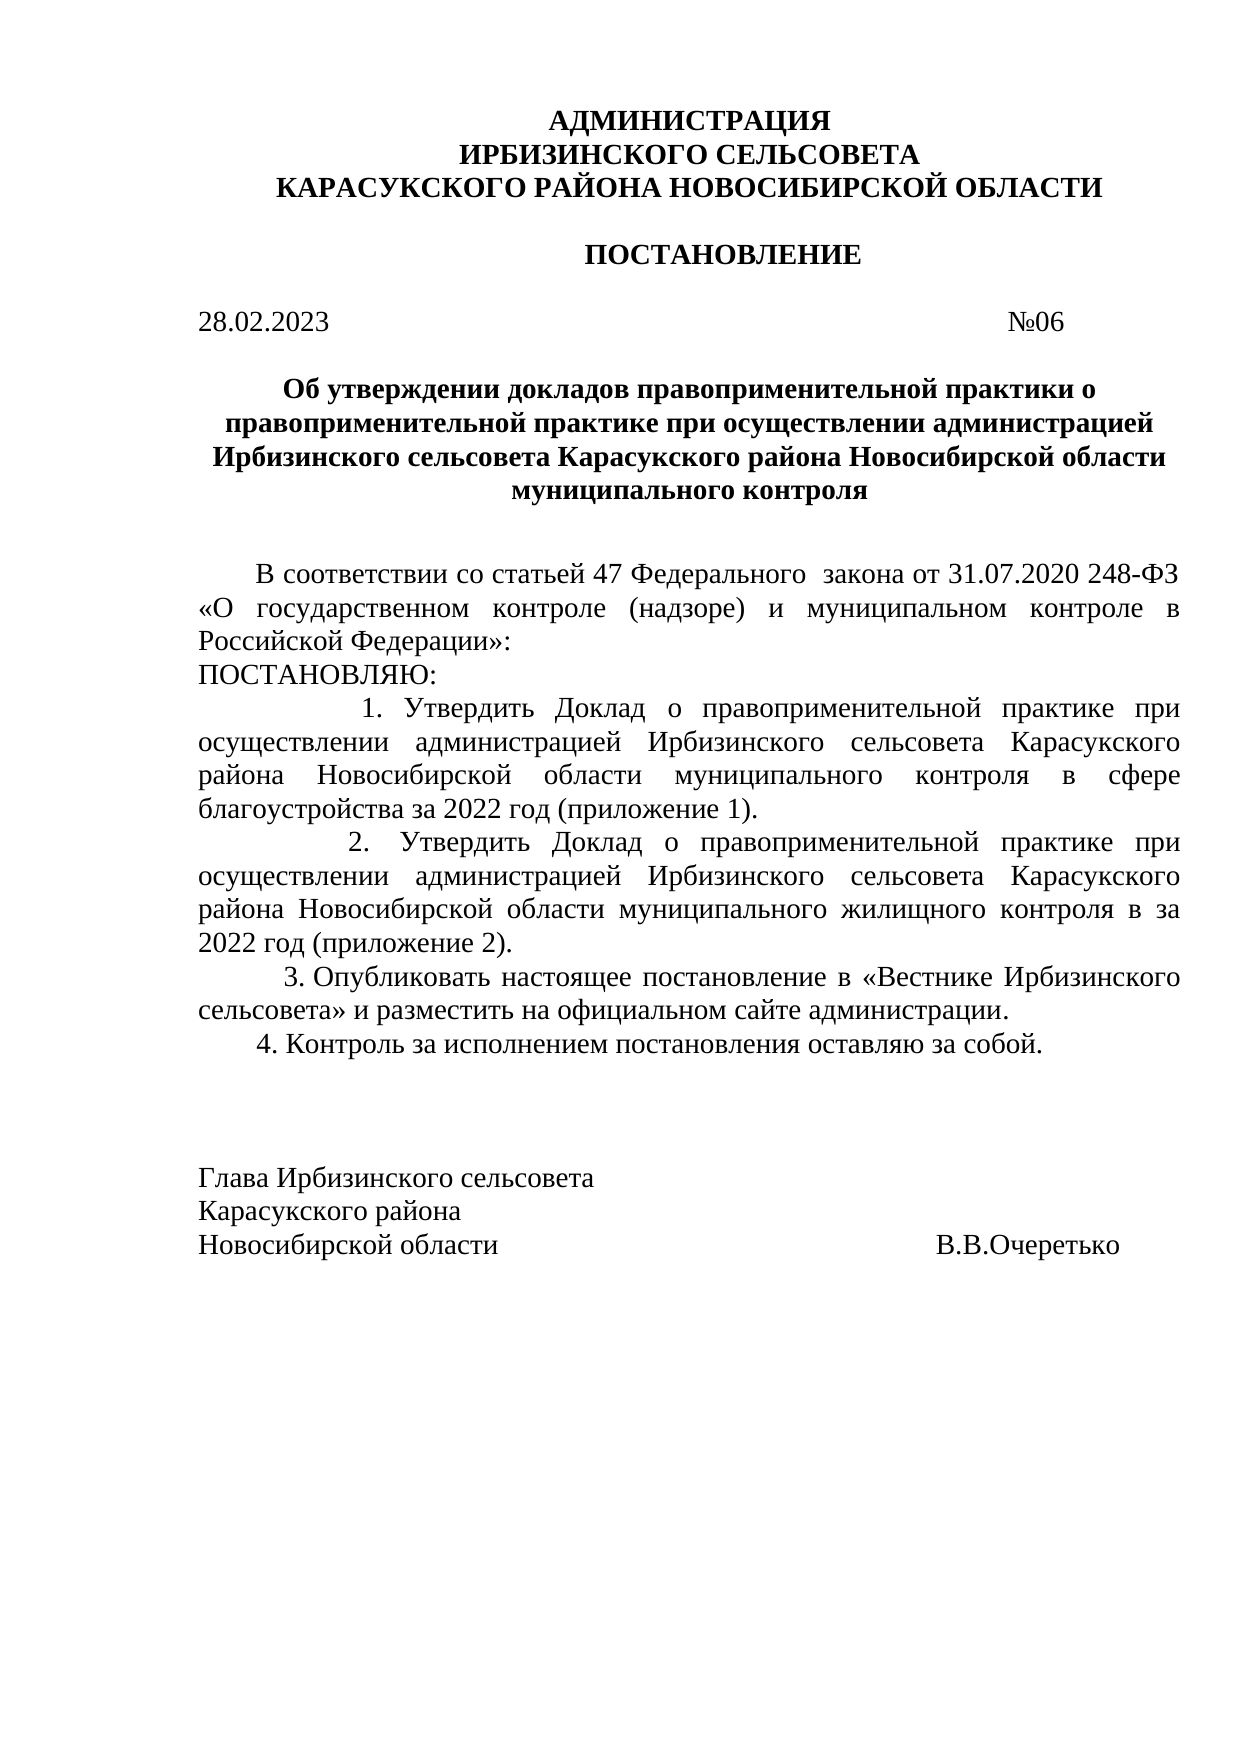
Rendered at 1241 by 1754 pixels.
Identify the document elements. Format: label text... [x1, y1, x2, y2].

text Глава Ирбизинского сельсовета [198, 1160, 1181, 1193]
text В соответствии со статьей 47 Федерального закона от 31.07.2020 248-ФЗ «О государственном контроле (надзоре) и муниципальном контроле в Российской Федерации»: [198, 556, 1181, 657]
text 3. Опубликовать настоящее постановление в «Вестнике Ирбизинского сельсовета» и разместить на официальном сайте администрации. [198, 959, 1181, 1026]
text Карасукского района [198, 1193, 1181, 1227]
text Новосибирской области В.В.Очеретько [198, 1227, 1181, 1261]
text АДМИНИСТРАЦИЯ [198, 103, 1181, 137]
text ИРБИЗИНСКОГО СЕЛЬСОВЕТА [198, 137, 1181, 170]
text 28.02.2023 №06 [198, 304, 1181, 338]
text 2. Утвердить Доклад о правоприменительной практике при осуществлении администрацией Ирбизинского сельсовета Карасукского района Новосибирской области муниципального жилищного контроля в за 2022 год (приложение 2). [198, 824, 1181, 959]
text ПОСТАНОВЛЯЮ: [198, 657, 1181, 690]
text КАРАСУКСКОГО РАЙОНА НОВОСИБИРСКОЙ ОБЛАСТИ [198, 170, 1181, 204]
text ПОСТАНОВЛЕНИЕ [198, 237, 1181, 271]
text муниципального контроля [198, 472, 1181, 506]
text Об утверждении докладов правоприменительной практики о правоприменительной практике при осуществлении администрацией Ирбизинского сельсовета Карасукского района Новосибирской области [198, 372, 1181, 472]
text 1. Утвердить Доклад о правоприменительной практике при осуществлении администрацией Ирбизинского сельсовета Карасукского района Новосибирской области муниципального контроля в сфере благоустройства за 2022 год (приложение 1). [198, 690, 1181, 824]
text 4. Контроль за исполнением постановления оставляю за собой. [198, 1026, 1181, 1059]
